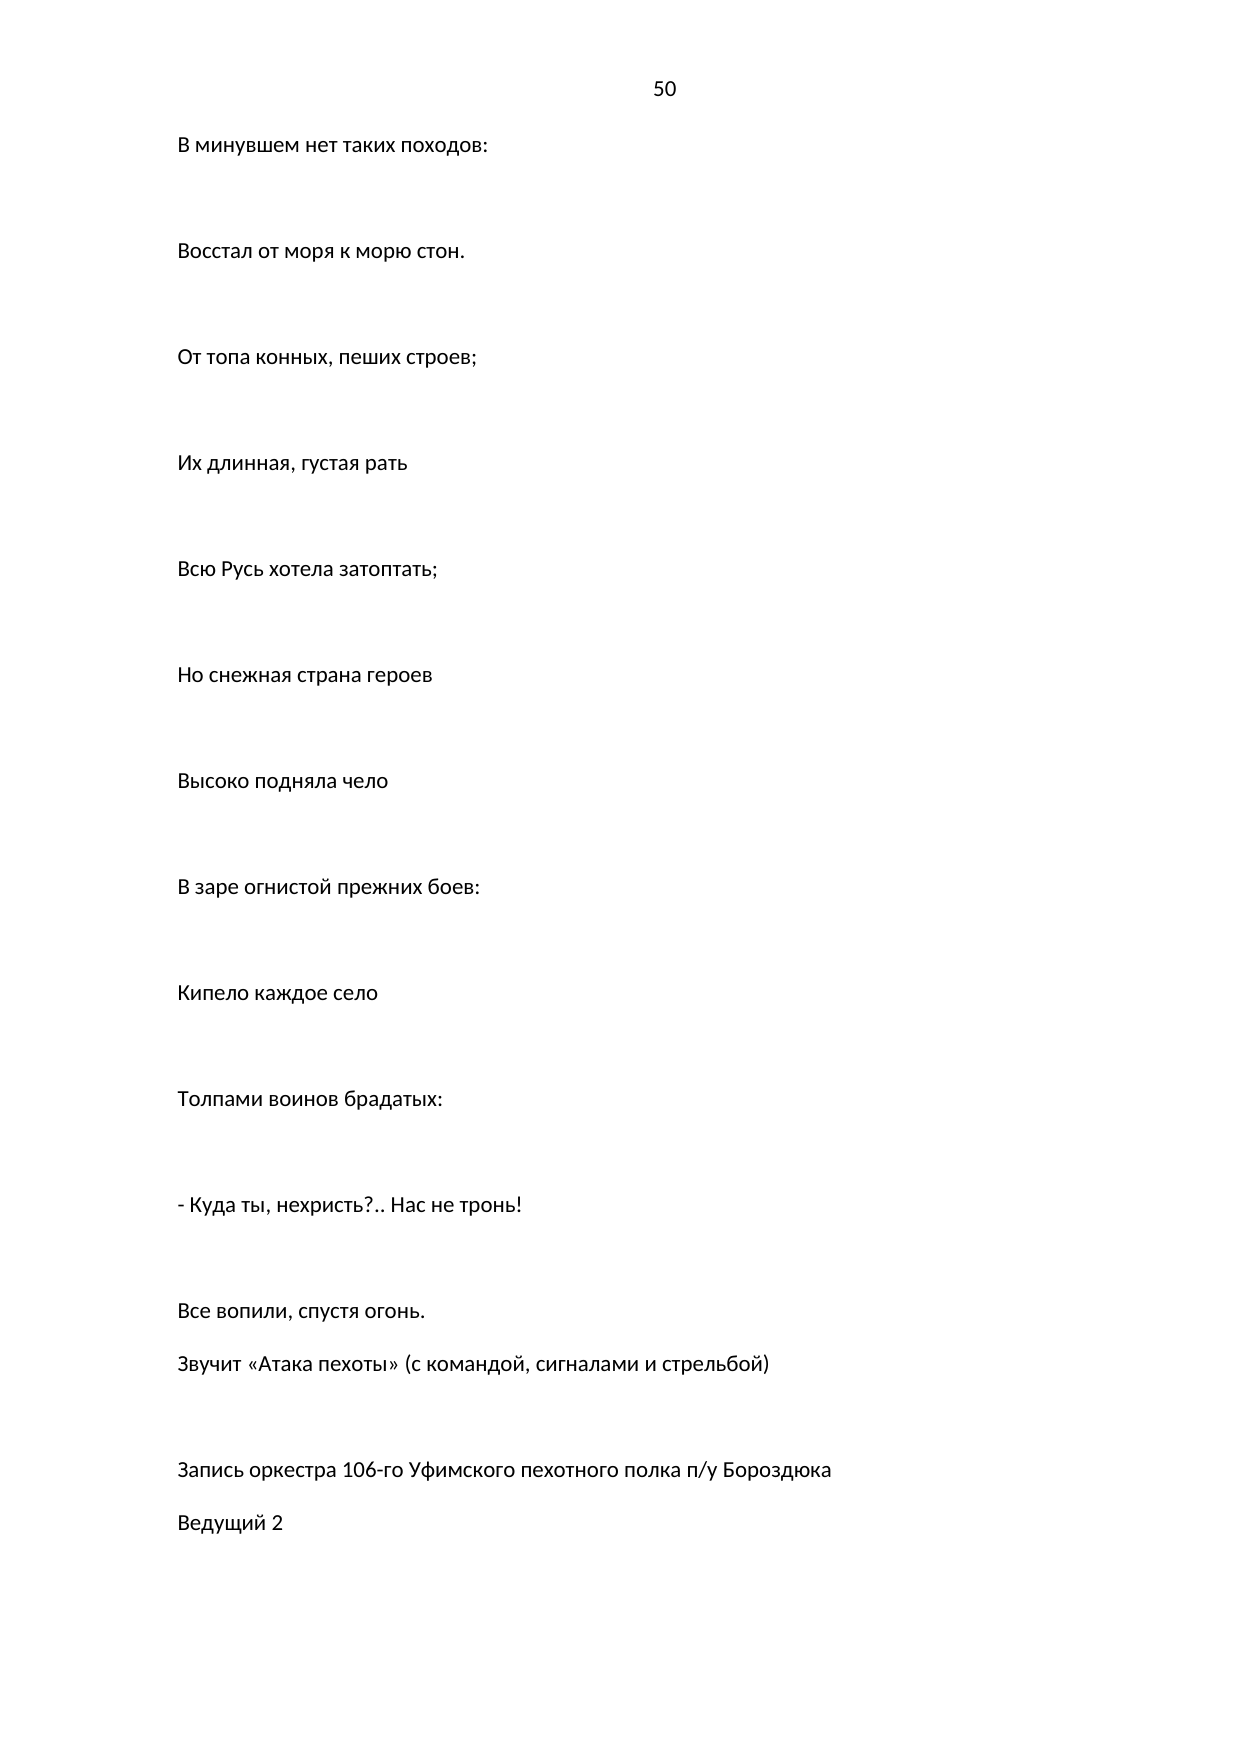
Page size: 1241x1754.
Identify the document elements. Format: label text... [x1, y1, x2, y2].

text Толпами воинов брадатых: [177, 1084, 1152, 1112]
text Всю Русь хотела затоптать; [177, 554, 1152, 582]
text - Куда ты, нехристь?.. Нас не тронь! [177, 1190, 1152, 1218]
text Но снежная страна героев [177, 660, 1152, 688]
text Высоко подняла чело [177, 766, 1152, 794]
text Ведущий 2 [177, 1508, 1152, 1536]
text Все вопили, спустя огонь. [177, 1296, 1152, 1324]
text Звучит «Атака пехоты» (с командой, сигналами и стрельбой) [177, 1349, 1152, 1377]
text От топа конных, пеших строев; [177, 342, 1152, 370]
text Восстал от моря к морю стон. [177, 236, 1152, 264]
text В минувшем нет таких походов: [177, 130, 1152, 158]
text Запись оркестра 106-го Уфимского пехотного полка п/у Бороздюка [177, 1455, 1152, 1483]
text Кипело каждое село [177, 978, 1152, 1006]
text В заре огнистой прежних боев: [177, 872, 1152, 900]
text Их длинная, густая рать [177, 448, 1152, 476]
